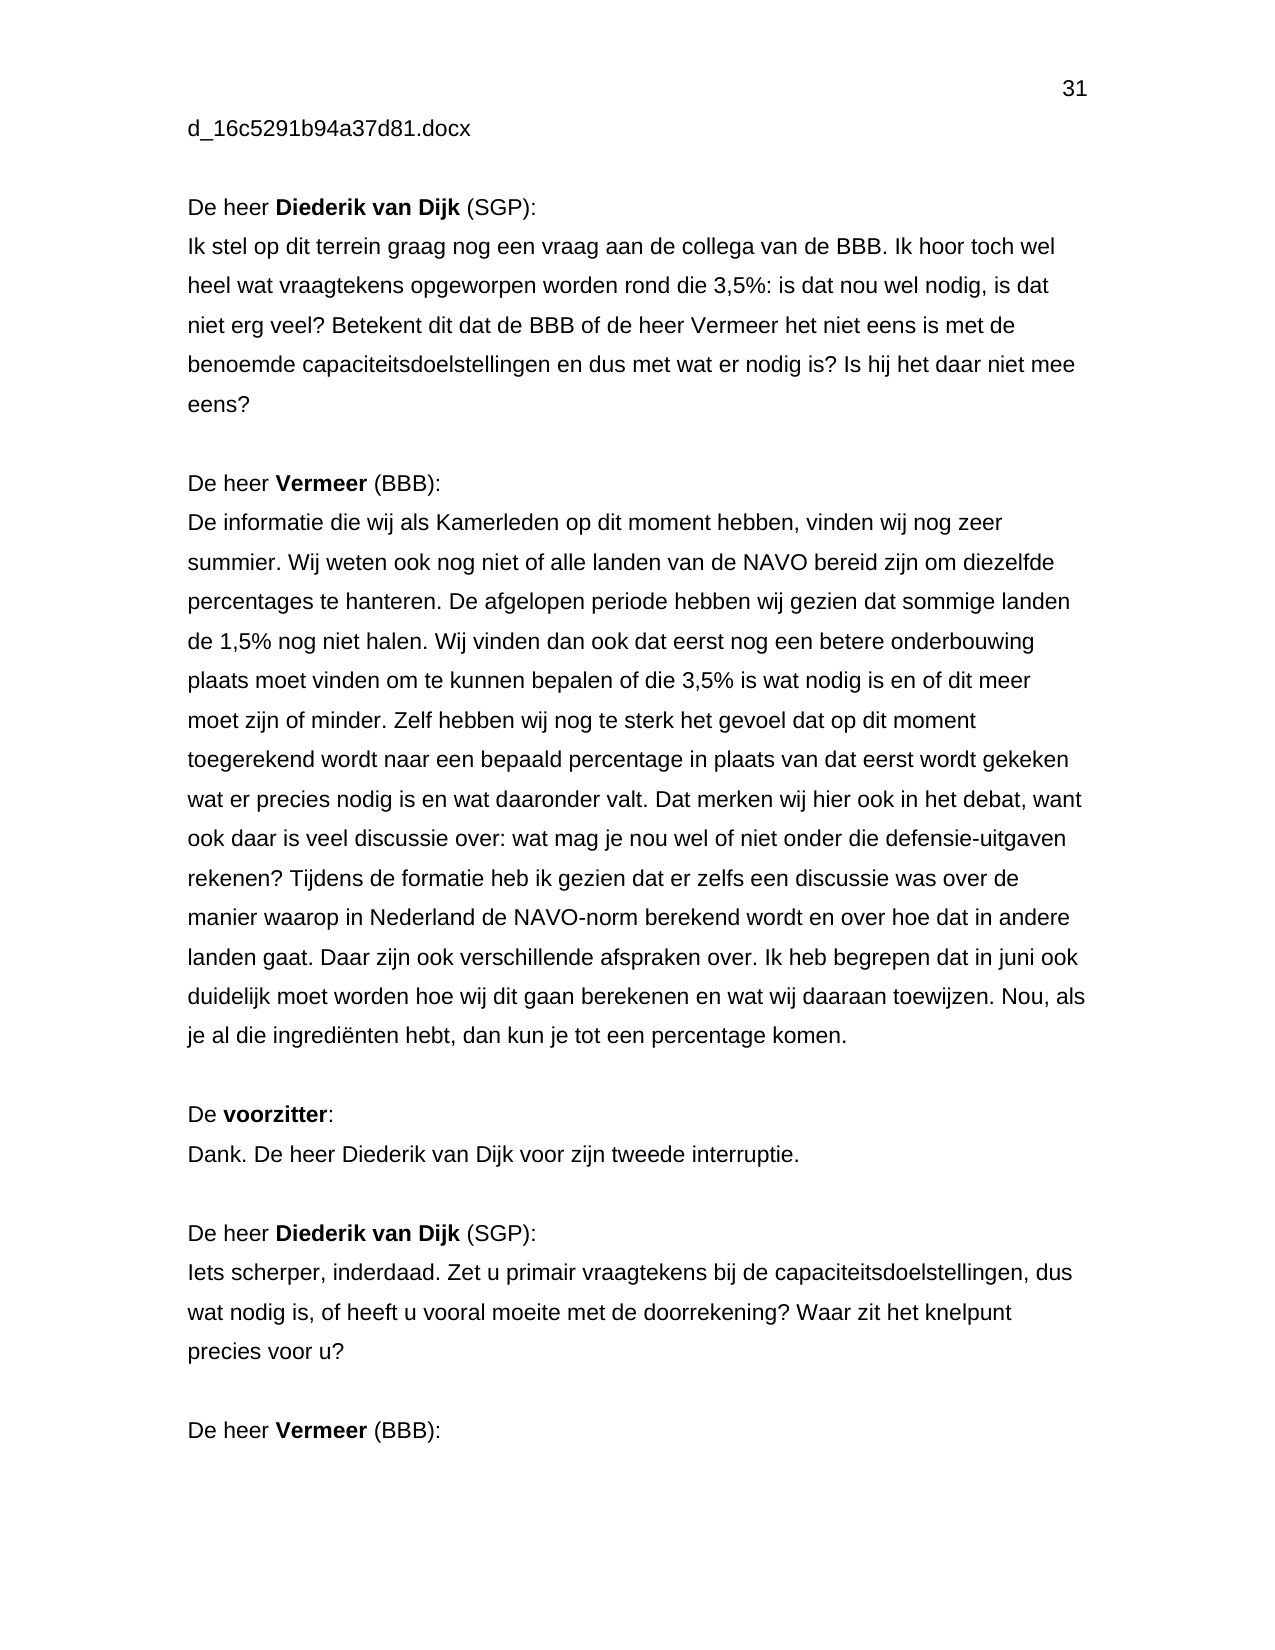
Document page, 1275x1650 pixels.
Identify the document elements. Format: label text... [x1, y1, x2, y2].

text Iets scherper, inderdaad. Zet u primair vraagtekens bij de capaciteitsdoelstellingen, dus wat nodig is, of heeft u vooral moeite met de doorrekening? Waar zit het knelpunt precies voor u? [187, 1259, 1087, 1365]
text De heer Vermeer (BBB): [187, 470, 1087, 496]
text Ik stel op dit terrein graag nog een vraag aan de collega van de BBB. Ik hoor toch wel heel wat vraagtekens opgeworpen worden rond die 3,5%: is dat nou wel nodig, is dat niet erg veel? Betekent dit dat de BBB of de heer Vermeer het niet eens is met de benoemde capaciteitsdoelstellingen en dus met wat er nodig is? Is hij het daar niet mee eens? [187, 233, 1087, 417]
text Dank. De heer Diederik van Dijk voor zijn tweede interruptie. [187, 1141, 1087, 1167]
text De voorzitter: [187, 1101, 1087, 1128]
text De heer Diederik van Dijk (SGP): [187, 1220, 1087, 1246]
text De heer Vermeer (BBB): [187, 1417, 1087, 1444]
text De informatie die wij als Kamerleden op dit moment hebben, vinden wij nog zeer summier. Wij weten ook nog niet of alle landen van de NAVO bereid zijn om diezelfde percentages te hanteren. De afgelopen periode hebben wij gezien dat sommige landen de 1,5% nog niet halen. Wij vinden dan ook dat eerst nog een betere onderbouwing plaats moet vinden om te kunnen bepalen of die 3,5% is wat nodig is en of dit meer moet zijn of minder. Zelf hebben wij nog te sterk het gevoel dat op dit moment toegerekend wordt naar een bepaald percentage in plaats van dat eerst wordt gekeken wat er precies nodig is en wat daaronder valt. Dat merken wij hier ook in het debat, want ook daar is veel discussie over: wat mag je nou wel of niet onder die defensie-uitgaven rekenen? Tijdens de formatie heb ik gezien dat er zelfs een discussie was over de manier waarop in Nederland de NAVO-norm berekend wordt en over hoe dat in andere landen gaat. Daar zijn ook verschillende afspraken over. Ik heb begrepen dat in juni ook duidelijk moet worden hoe wij dit gaan berekenen en wat wij daaraan toewijzen. Nou, als je al die ingrediënten hebt, dan kun je tot een percentage komen. [187, 509, 1087, 1049]
text De heer Diederik van Dijk (SGP): [187, 193, 1087, 220]
